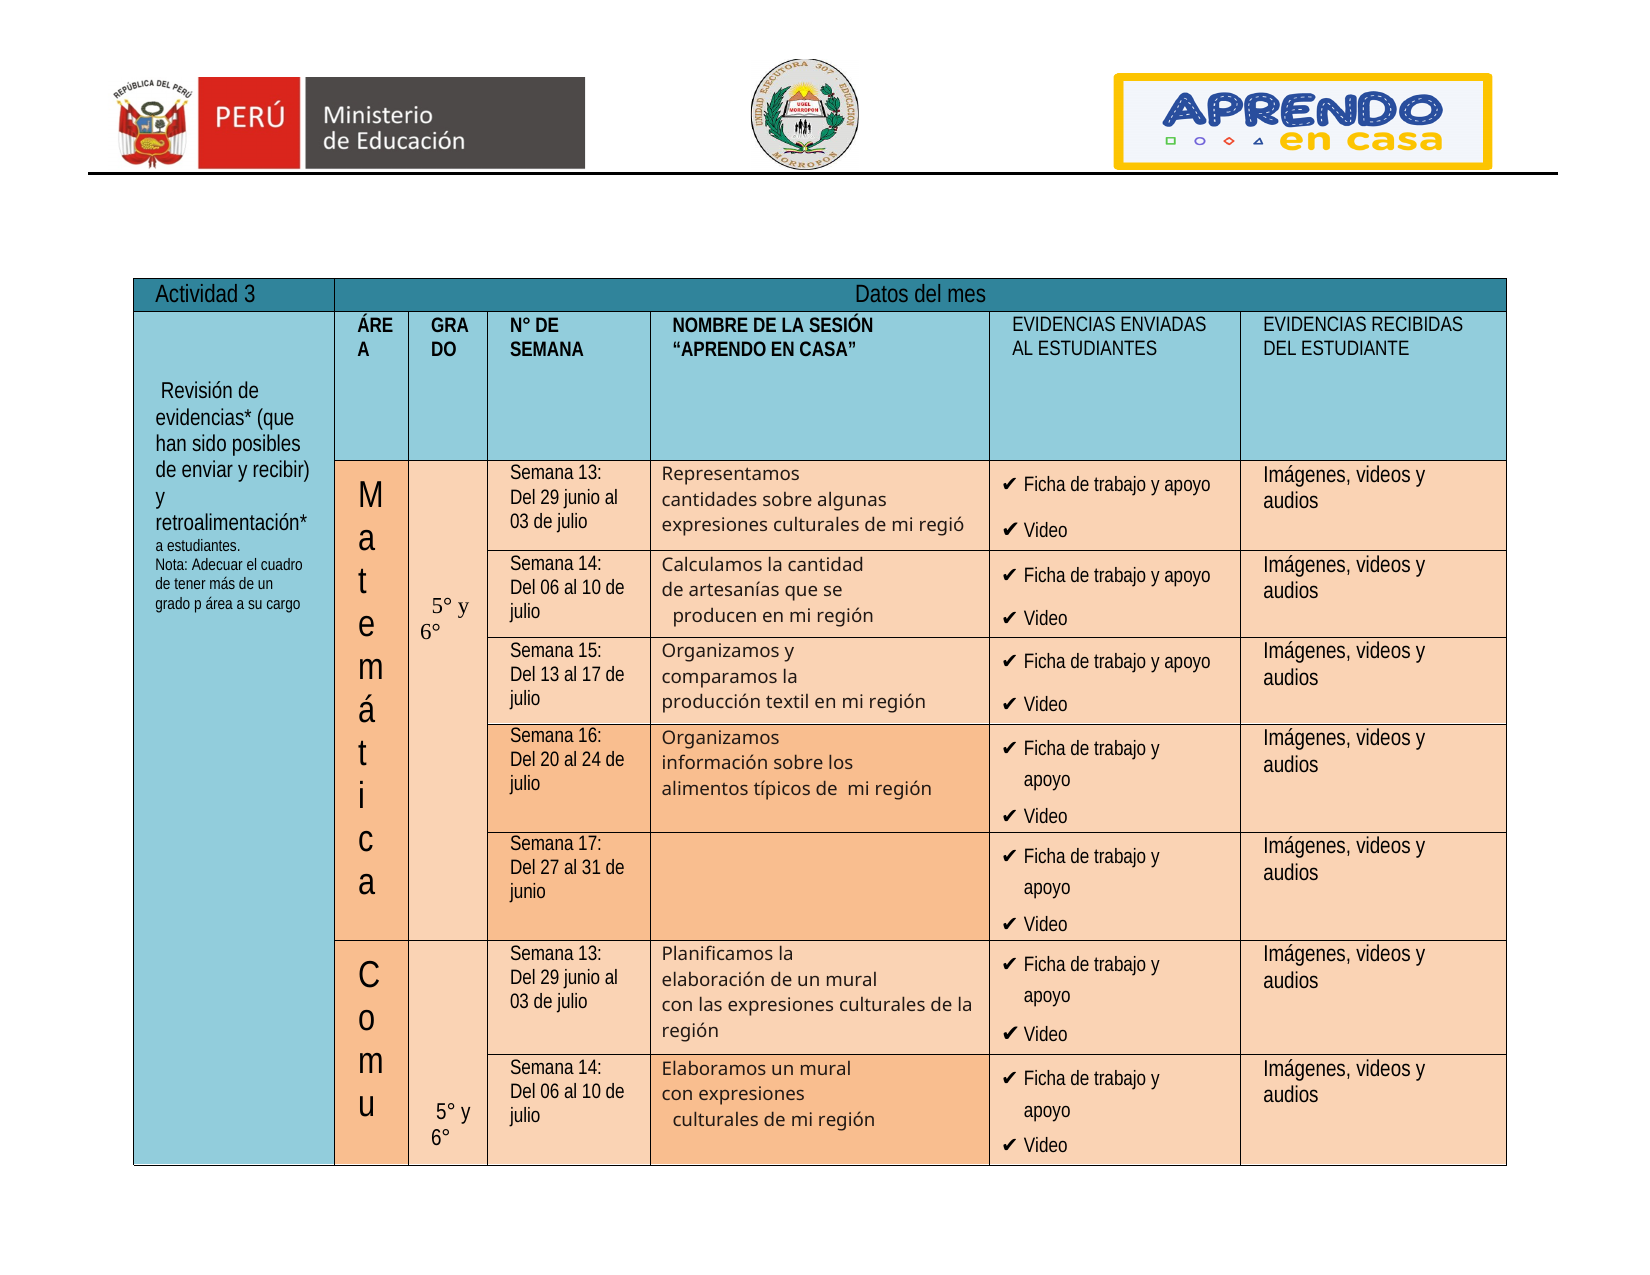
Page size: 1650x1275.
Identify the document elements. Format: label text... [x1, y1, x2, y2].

picture [1113, 73, 1493, 170]
table_cell Matemática [335, 461, 408, 940]
table_cell [651, 833, 989, 940]
table_cell Representamos cantidades sobre algunas expresiones culturales de mi regió [651, 461, 989, 550]
picture [107, 77, 586, 170]
table_cell Elaboramos un mural con expresiones culturales de mi región [651, 1055, 989, 1164]
table_cell Imágenes, videos y audios [1241, 725, 1506, 832]
table_cell Planificamos la elaboración de un mural con las expresiones culturales de la región [651, 941, 989, 1054]
table_cell Imágenes, videos y audios [1241, 833, 1506, 940]
table_cell Ficha de trabajo y apoyo Video [990, 638, 1240, 723]
table_cell EVIDENCIAS ENVIADAS AL ESTUDIANTES [990, 312, 1240, 460]
table_cell Imágenes, videos y audios [1241, 1055, 1506, 1164]
table_cell N° DE SEMANA [488, 312, 650, 460]
table_cell Semana 14: Del 06 al 10 de julio [488, 551, 650, 637]
table_cell Imágenes, videos y audios [1241, 941, 1506, 1054]
table_cell Comunicación [335, 941, 408, 1164]
table_cell NOMBRE DE LA SESIÓN “APRENDO EN CASA” [651, 312, 989, 460]
table_cell Semana 13: Del 29 junio al 03 de julio [488, 941, 650, 1054]
table_cell Ficha de trabajo y apoyo Video [990, 833, 1240, 940]
table_cell Imágenes, videos y audios [1241, 461, 1506, 550]
picture [750, 59, 859, 170]
table_cell Ficha de trabajo y apoyo Video [990, 461, 1240, 550]
table_cell 5° y 6° [409, 941, 487, 1164]
table_cell GRADO [409, 312, 487, 460]
table_cell ÁREA [335, 312, 408, 460]
table_cell EVIDENCIAS RECIBIDAS DEL ESTUDIANTE [1241, 312, 1506, 460]
table_cell Semana 14: Del 06 al 10 de julio [488, 1055, 650, 1164]
table_header Actividad 3 [134, 279, 334, 311]
table_cell Ficha de trabajo y apoyo Video [990, 1055, 1240, 1164]
table_cell Semana 16: Del 20 al 24 de julio [488, 725, 650, 832]
table_cell 5° y 6° [409, 461, 487, 940]
table_cell Calculamos la cantidad de artesanías que se producen en mi región [651, 551, 989, 637]
table_cell Ficha de trabajo y apoyo Video [990, 551, 1240, 637]
table_cell Ficha de trabajo y apoyo Video [990, 941, 1240, 1054]
table_cell Semana 13: Del 29 junio al 03 de julio [488, 461, 650, 550]
table_cell Ficha de trabajo y apoyo Video [990, 725, 1240, 832]
table_cell Imágenes, videos y audios [1241, 638, 1506, 723]
table_cell Organizamos información sobre los alimentos típicos de mi región [651, 725, 989, 832]
table_cell Imágenes, videos y audios [1241, 551, 1506, 637]
table_cell Semana 15: Del 13 al 17 de julio [488, 638, 650, 723]
table_cell Revisión de evidencias* (que han sido posibles de enviar y recibir) y retroalimentación* a estudiantes. Nota: Adecuar el cuadro de tener más de un grado p área a su cargo [134, 312, 334, 1164]
table_cell Organizamos y comparamos la producción textil en mi región [651, 638, 989, 723]
table_header Datos del mes [335, 279, 1506, 311]
table_cell Semana 17: Del 27 al 31 de junio [488, 833, 650, 940]
